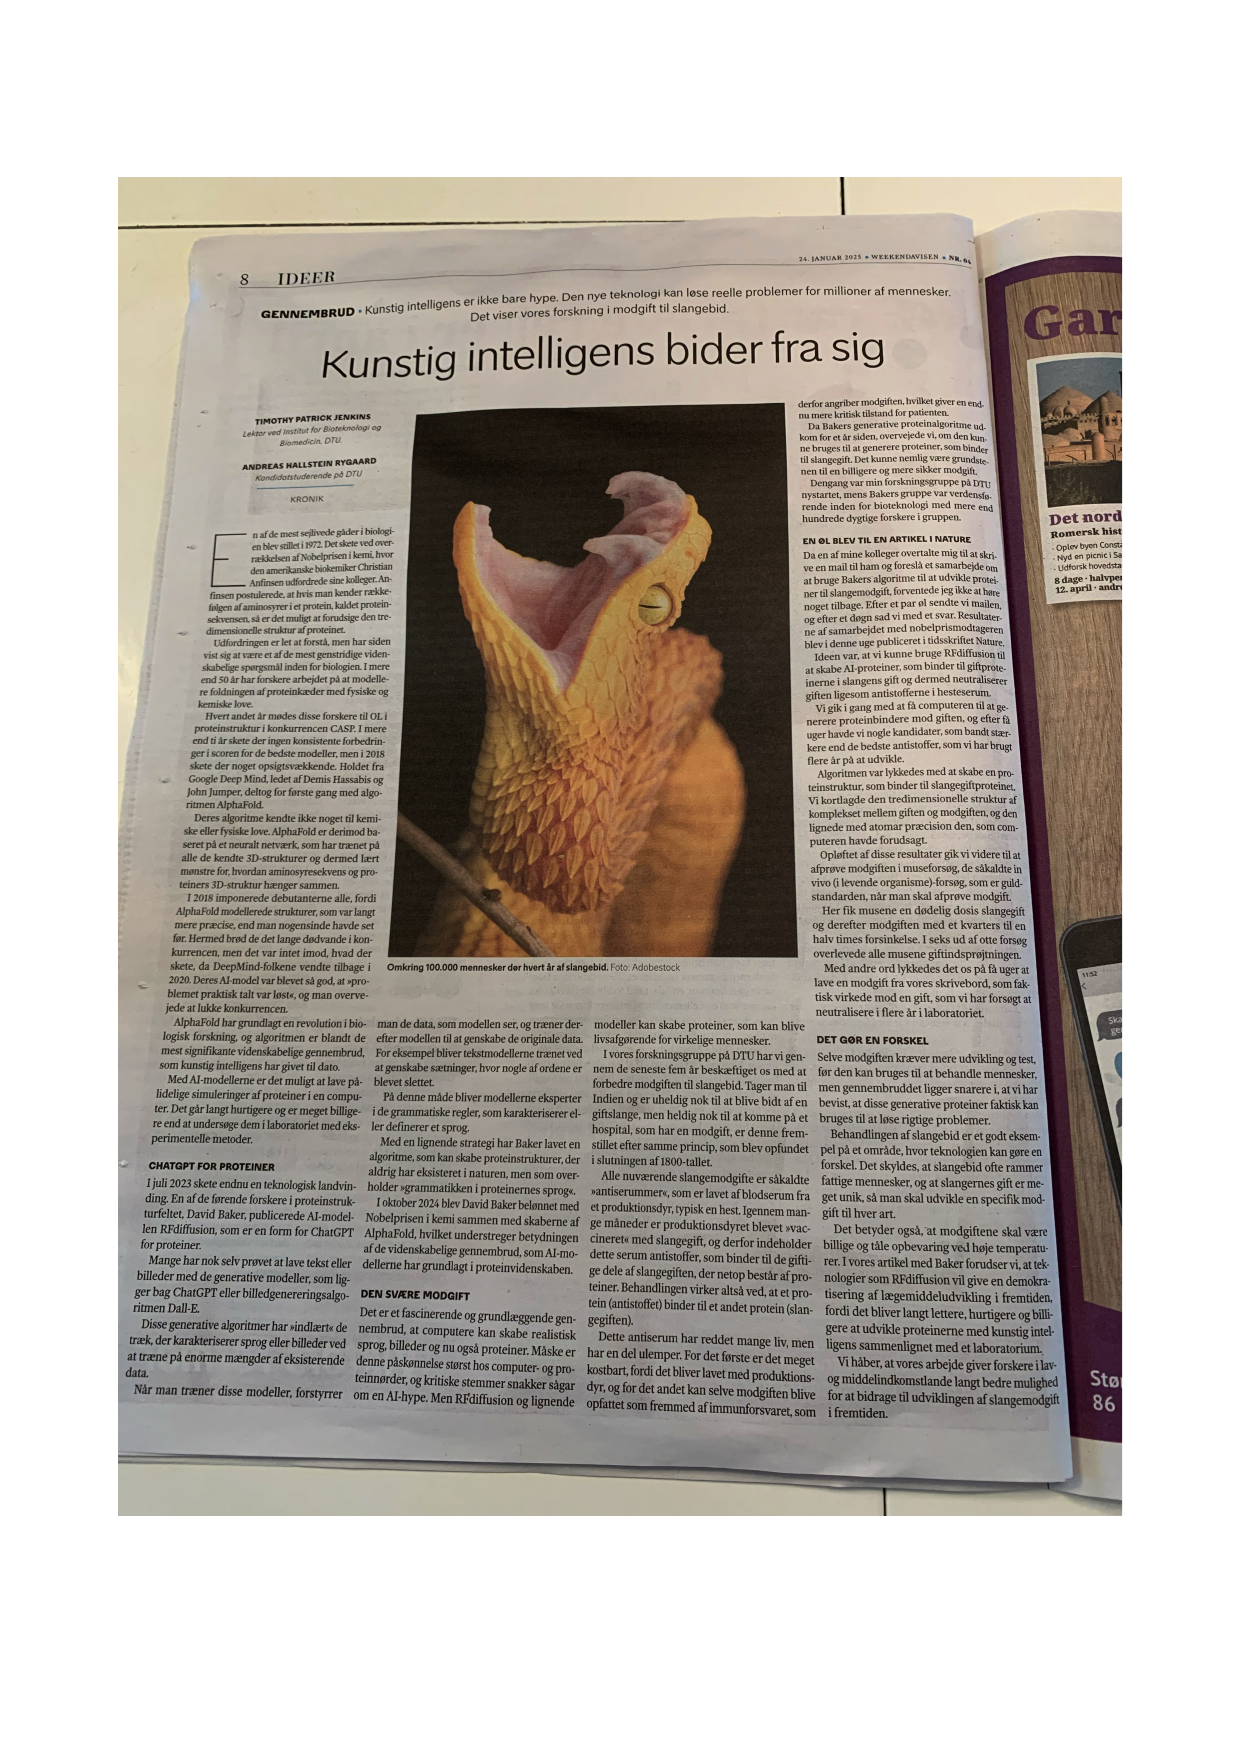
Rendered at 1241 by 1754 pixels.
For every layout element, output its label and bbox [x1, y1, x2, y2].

picture [118, 177, 1123, 1516]
